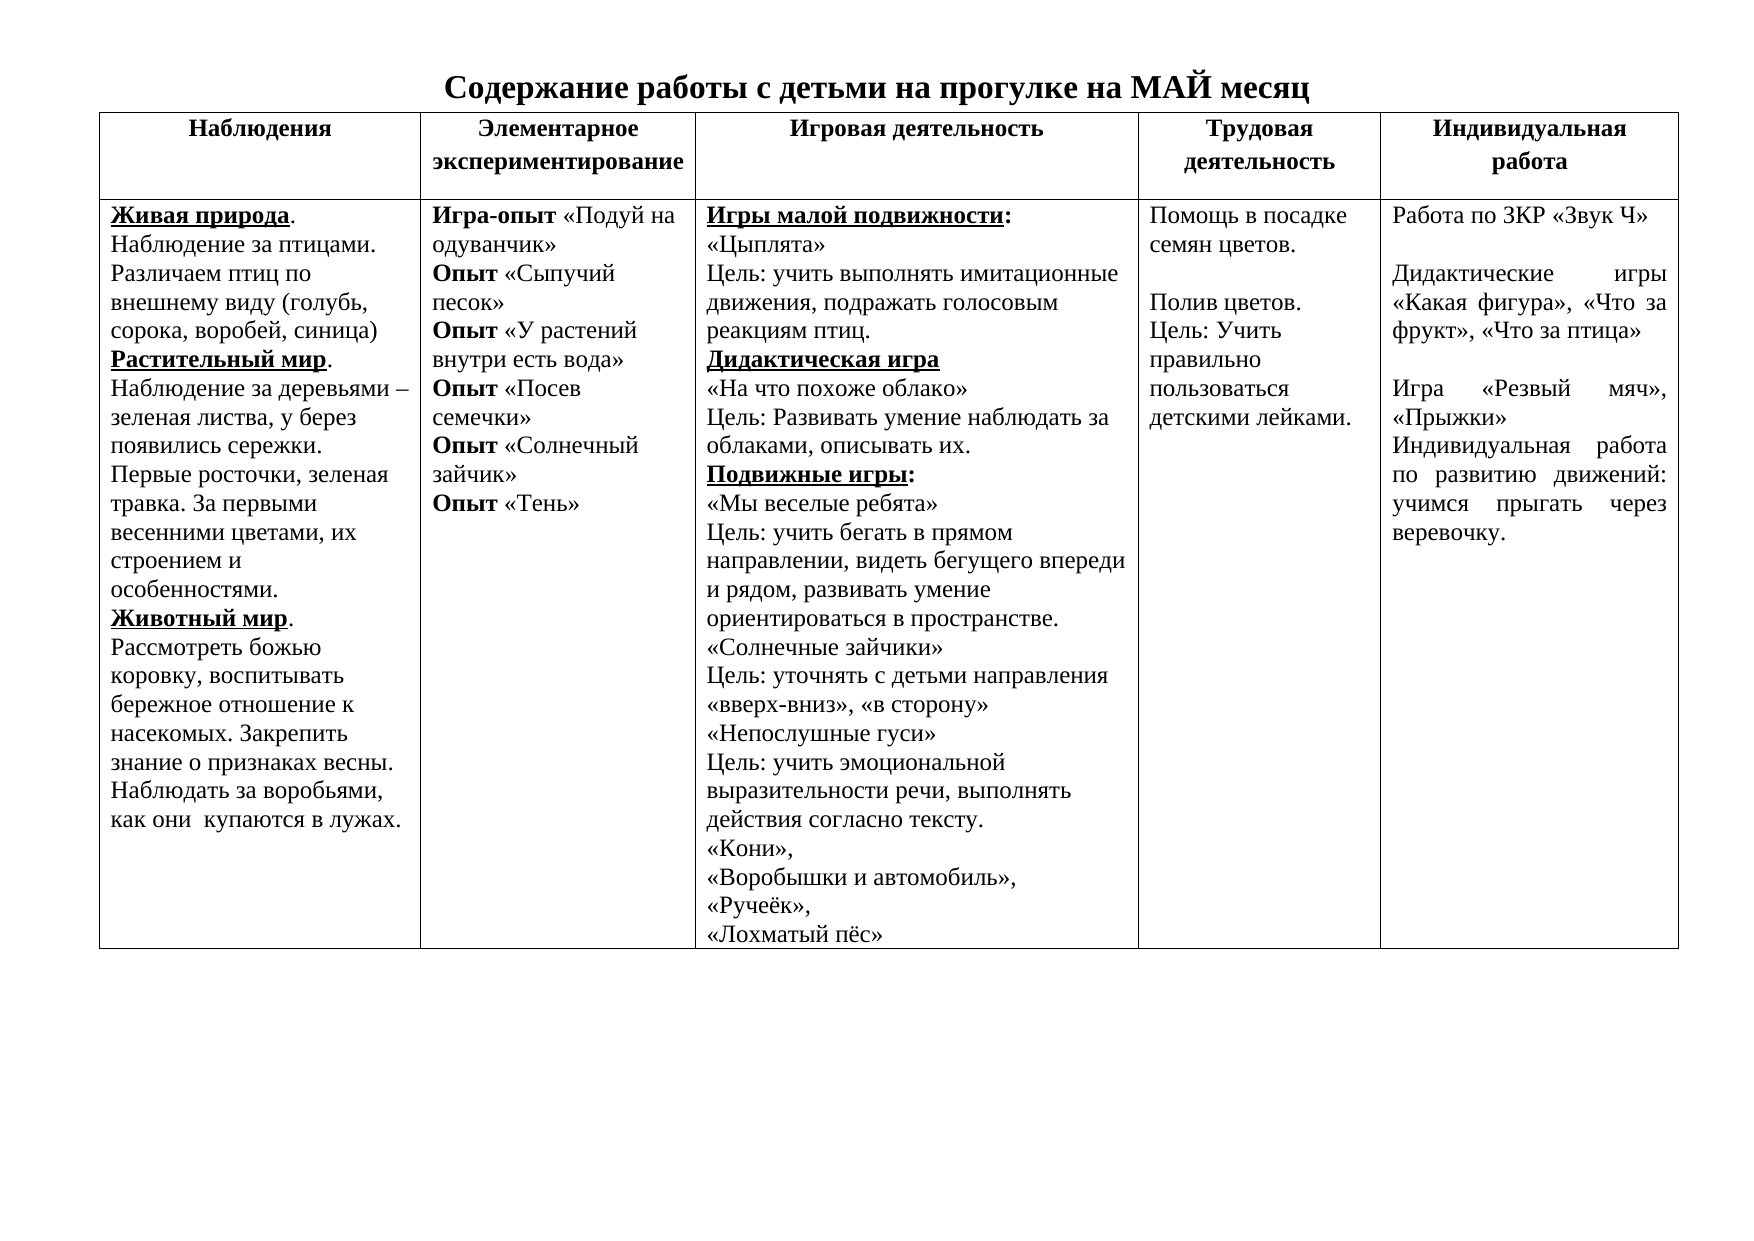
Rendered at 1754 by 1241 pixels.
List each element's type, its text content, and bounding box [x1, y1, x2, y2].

table_header Трудовая деятельность [1139, 113, 1380, 199]
table_header Индивидуальная работа [1381, 113, 1678, 199]
text Содержание работы с детьми на прогулке на МАЙ месяц [75, 68, 1679, 106]
table_cell Игра-опыт «Подуй на одуванчик» Опыт «Сыпучий песок» Опыт «У растений внутри есть вода» Опыт «Посев семечки» Опыт «Солнечный зайчик» Опыт «Тень» [421, 200, 695, 948]
table_header Игровая деятельность [696, 113, 1138, 199]
table_cell Игры малой подвижности: «Цыплята» Цель: учить выполнять имитационные движения, подражать голосовым реакциям птиц. Дидактическая игра «На что похоже облако» Цель: Развивать умение наблюдать за облаками, описывать их. Подвижные игры: «Мы веселые ребята» Цель: учить бегать в прямом направлении, видеть бегущего впереди и рядом, развивать умение ориентироваться в пространстве. «Солнечные зайчики» Цель: уточнять с детьми направления «вверх-вниз», «в сторону» «Непослушные гуси» Цель: учить эмоциональной выразительности речи, выполнять действия согласно тексту. «Кони», «Воробышки и автомобиль», «Ручеёк», «Лохматый пёс» [696, 200, 1138, 948]
table_cell Работа по ЗКР «Звук Ч» Дидактические игры «Какая фигура», «Что за фрукт», «Что за птица» Игра «Резвый мяч», «Прыжки» Индивидуальная работа по развитию движений: учимся прыгать через веревочку. [1381, 200, 1678, 948]
table_header Наблюдения [100, 113, 420, 199]
table_cell Помощь в посадке семян цветов. Полив цветов. Цель: Учить правильно пользоваться детскими лейками. [1139, 200, 1380, 948]
table_header Элементарное экспериментирование [421, 113, 695, 199]
table_cell Живая природа. Наблюдение за птицами. Различаем птиц по внешнему виду (голубь, сорока, воробей, синица) Растительный мир. Наблюдение за деревьями – зеленая листва, у берез появились сережки. Первые росточки, зеленая травка. За первыми весенними цветами, их строением и особенностями. Животный мир. Рассмотреть божью коровку, воспитывать бережное отношение к насекомых. Закрепить знание о признаках весны. Наблюдать за воробьями, как они купаются в лужах. [100, 200, 420, 948]
